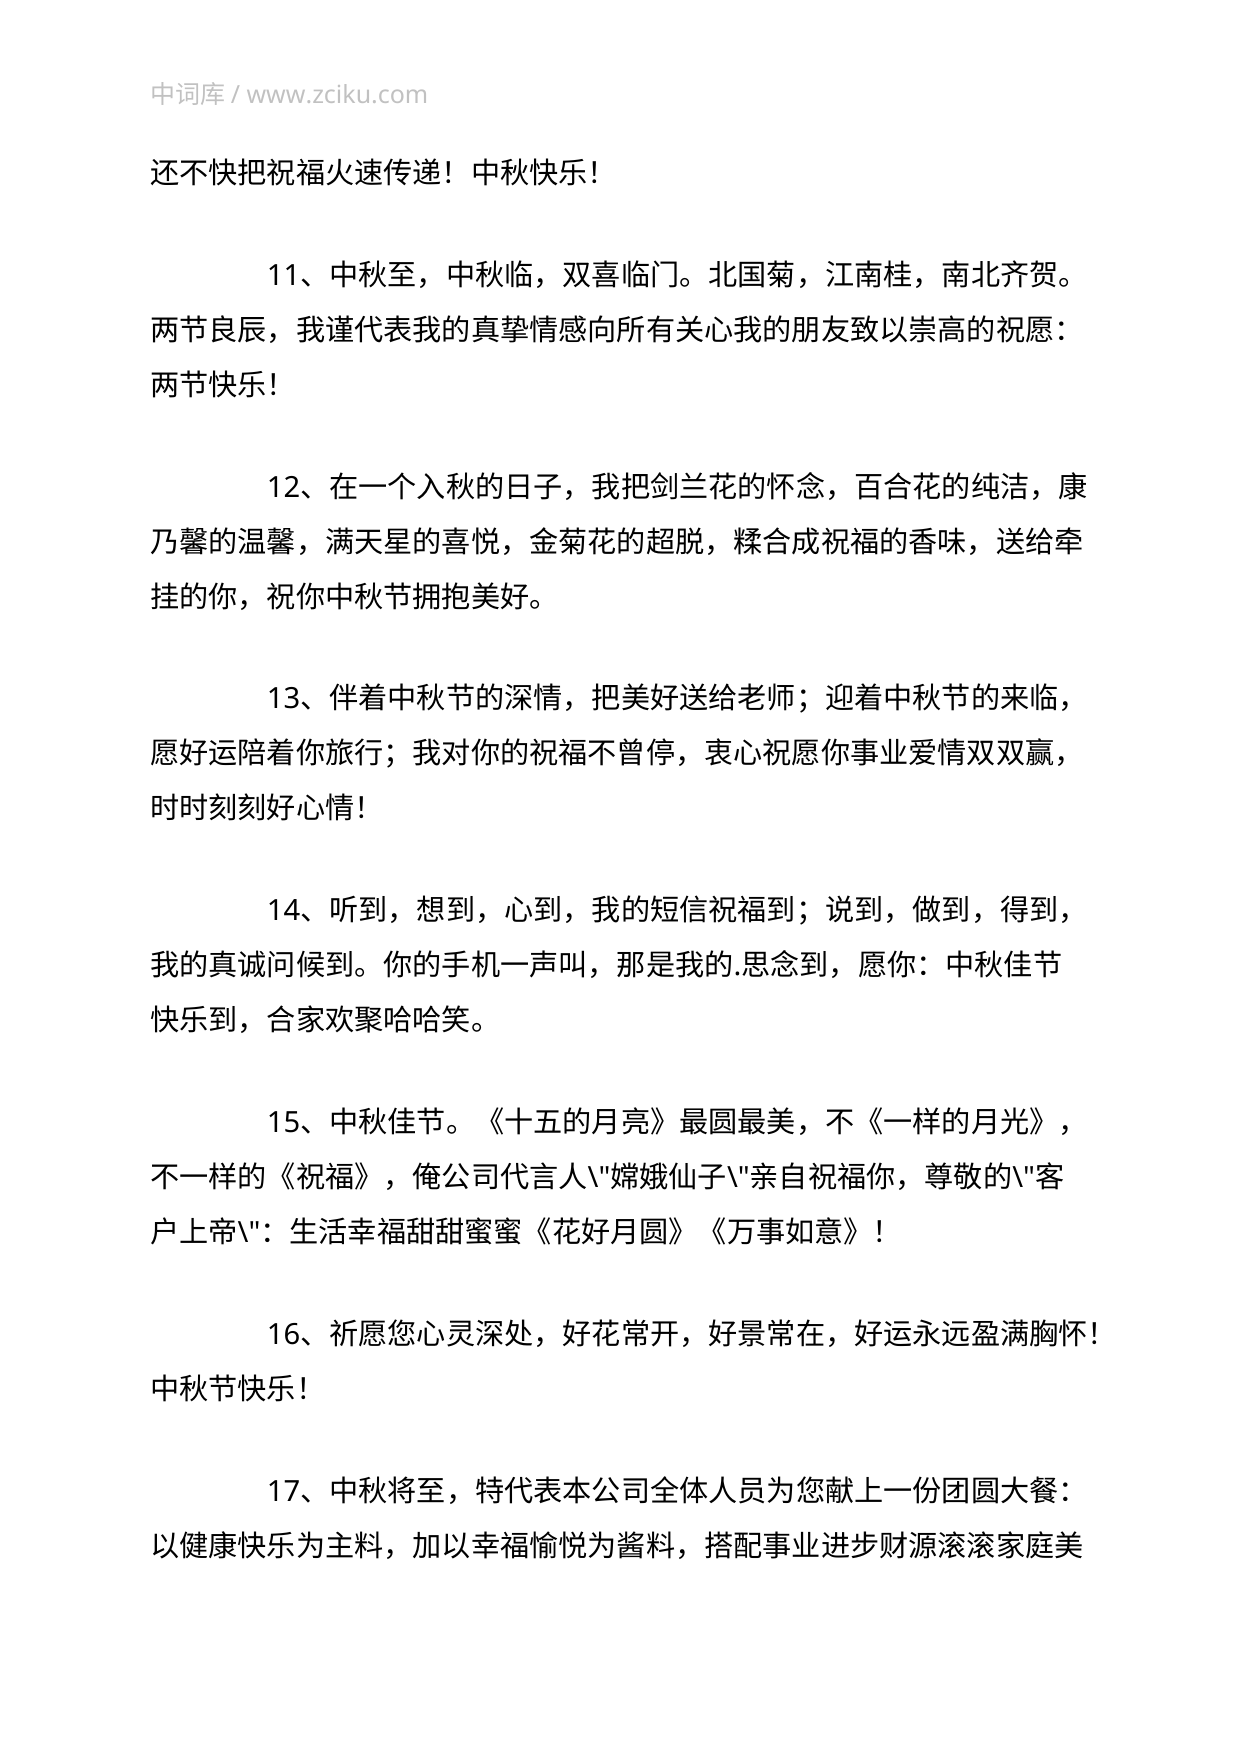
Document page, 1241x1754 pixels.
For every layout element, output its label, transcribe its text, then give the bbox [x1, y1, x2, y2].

text 11、中秋至，中秋临，双喜临门。北国菊，江南桂，南北齐贺。两节良辰，我谨代表我的真挚情感向所有关心我的朋友致以崇高的祝愿：两节快乐！ [150, 252, 1090, 404]
text 12、在一个入秋的日子，我把剑兰花的怀念，百合花的纯洁，康乃馨的温馨，满天星的喜悦，金菊花的超脱，糅合成祝福的香味，送给牵挂的你，祝你中秋节拥抱美好。 [150, 463, 1090, 616]
text 16、祈愿您心灵深处，好花常开，好景常在，好运永远盈满胸怀！中秋节快乐！ [150, 1311, 1090, 1408]
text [150, 150, 1090, 192]
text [150, 1467, 1090, 1564]
text 14、听到，想到，心到，我的短信祝福到；说到，做到，得到，我的真诚问候到。你的手机一声叫，那是我的.思念到，愿你：中秋佳节快乐到，合家欢聚哈哈笑。 [150, 887, 1090, 1039]
text 15、中秋佳节。《十五的月亮》最圆最美，不《一样的月光》，不一样的《祝福》，俺公司代言人\"嫦娥仙子\"亲自祝福你，尊敬的\"客户上帝\"：生活幸福甜甜蜜蜜《花好月圆》《万事如意》！ [150, 1098, 1090, 1251]
text 13、伴着中秋节的深情，把美好送给老师；迎着中秋节的来临，愿好运陪着你旅行；我对你的祝福不曾停，衷心祝愿你事业爱情双双赢，时时刻刻好心情！ [150, 675, 1090, 827]
